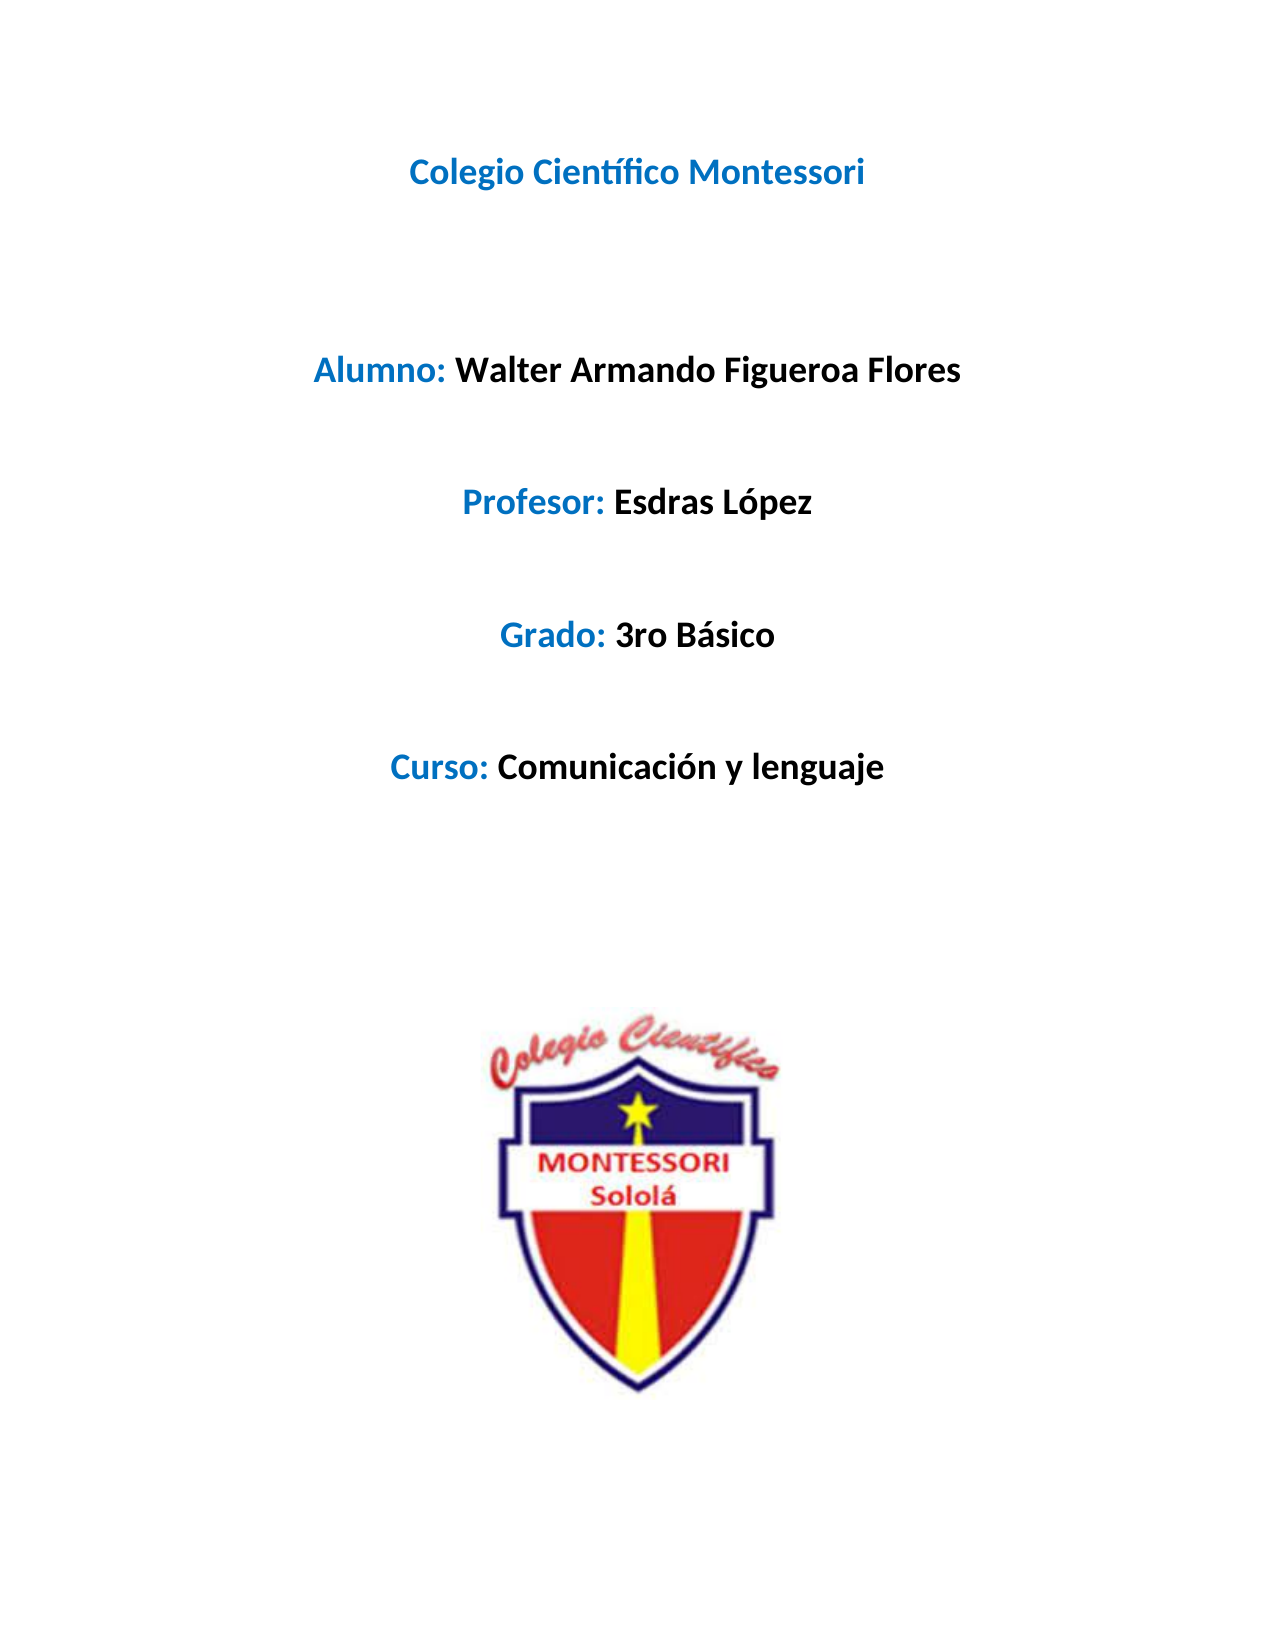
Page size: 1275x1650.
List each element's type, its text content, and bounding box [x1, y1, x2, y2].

text Profesor: Esdras López [177, 478, 1098, 524]
text Alumno: Walter Armando Figueroa Flores [177, 346, 1098, 392]
text Colegio Científico Montessori [177, 148, 1098, 193]
text Grado: 3ro Básico [177, 611, 1098, 656]
text Curso: Comunicación y lenguaje [177, 743, 1098, 789]
